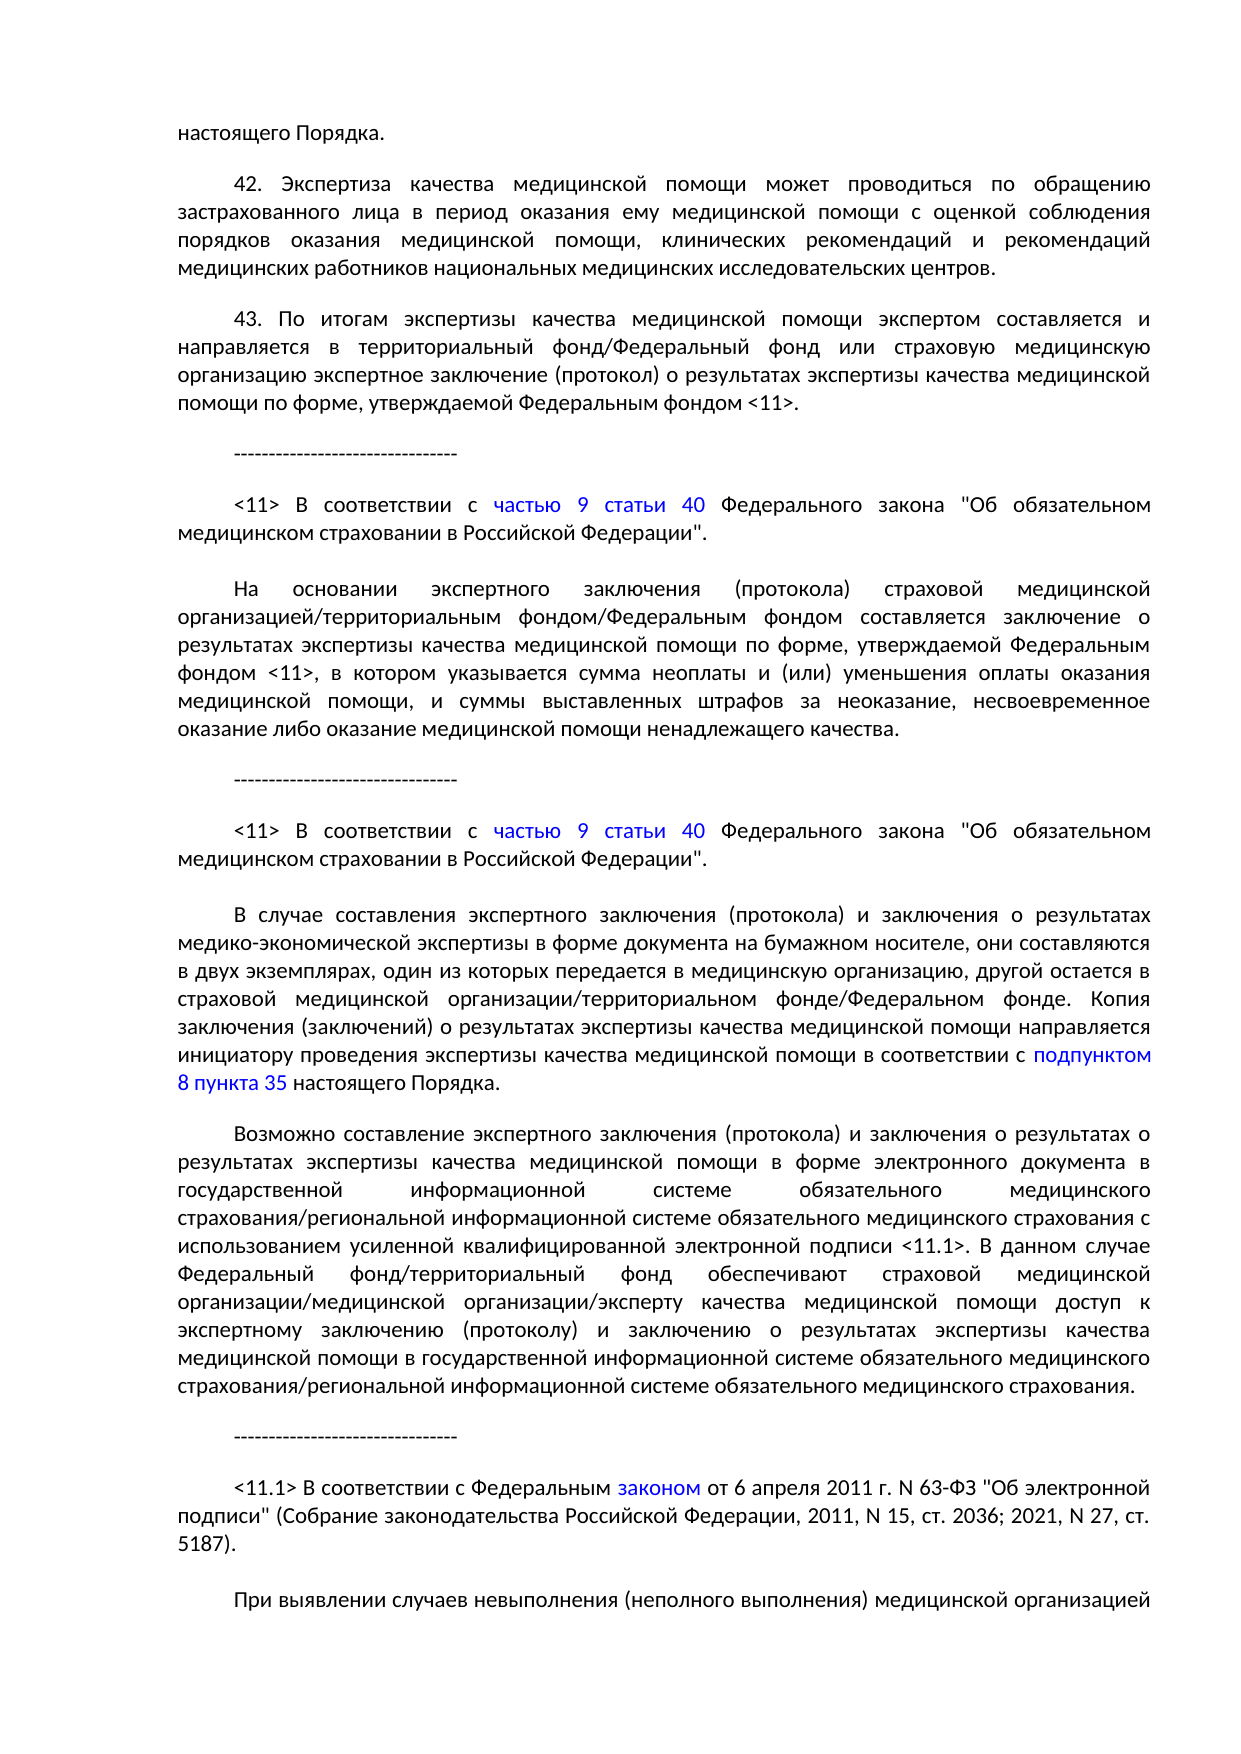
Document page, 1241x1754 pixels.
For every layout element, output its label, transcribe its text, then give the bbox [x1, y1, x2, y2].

text <11.1> В соответствии с Федеральным законом от 6 апреля 2011 г. N 63-ФЗ "Об электронной подписи" (Собрание законодательства Российской Федерации, 2011, N 15, ст. 2036; 2021, N 27, ст. 5187). [177, 1473, 1152, 1557]
text 42. Экспертиза качества медицинской помощи может проводиться по обращению застрахованного лица в период оказания ему медицинской помощи с оценкой соблюдения порядков оказания медицинской помощи, клинических рекомендаций и рекомендаций медицинских работников национальных медицинских исследовательских центров. [177, 169, 1152, 281]
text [177, 118, 1152, 146]
text -------------------------------- [177, 1422, 1152, 1450]
text <11> В соответствии с частью 9 статьи 40 Федерального закона "Об обязательном медицинском страховании в Российской Федерации". [177, 816, 1152, 872]
text Возможно составление экспертного заключения (протокола) и заключения о результатах о результатах экспертизы качества медицинской помощи в форме электронного документа в государственной информационной системе обязательного медицинского страхования/региональной информационной системе обязательного медицинского страхования с использованием усиленной квалифицированной электронной подписи <11.1>. В данном случае Федеральный фонд/территориальный фонд обеспечивают страховой медицинской организации/медицинской организации/эксперту качества медицинской помощи доступ к экспертному заключению (протоколу) и заключению о результатах экспертизы качества медицинской помощи в государственной информационной системе обязательного медицинского страхования/региональной информационной системе обязательного медицинского страхования. [177, 1119, 1152, 1399]
text В случае составления экспертного заключения (протокола) и заключения о результатах медико-экономической экспертизы в форме документа на бумажном носителе, они составляются в двух экземплярах, один из которых передается в медицинскую организацию, другой остается в страховой медицинской организации/территориальном фонде/Федеральном фонде. Копия заключения (заключений) о результатах экспертизы качества медицинской помощи направляется инициатору проведения экспертизы качества медицинской помощи в соответствии с подпунктом 8 пункта 35 настоящего Порядка. [177, 900, 1152, 1096]
text <11> В соответствии с частью 9 статьи 40 Федерального закона "Об обязательном медицинском страховании в Российской Федерации". [177, 490, 1152, 546]
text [177, 1585, 1152, 1613]
text На основании экспертного заключения (протокола) страховой медицинской организацией/территориальным фондом/Федеральным фондом составляется заключение о результатах экспертизы качества медицинской помощи по форме, утверждаемой Федеральным фондом <11>, в котором указывается сумма неоплаты и (или) уменьшения оплаты оказания медицинской помощи, и суммы выставленных штрафов за неоказание, несвоевременное оказание либо оказание медицинской помощи ненадлежащего качества. [177, 574, 1152, 742]
text -------------------------------- [177, 439, 1152, 467]
text 43. По итогам экспертизы качества медицинской помощи экспертом составляется и направляется в территориальный фонд/Федеральный фонд или страховую медицинскую организацию экспертное заключение (протокол) о результатах экспертизы качества медицинской помощи по форме, утверждаемой Федеральным фондом <11>. [177, 304, 1152, 416]
text -------------------------------- [177, 765, 1152, 793]
